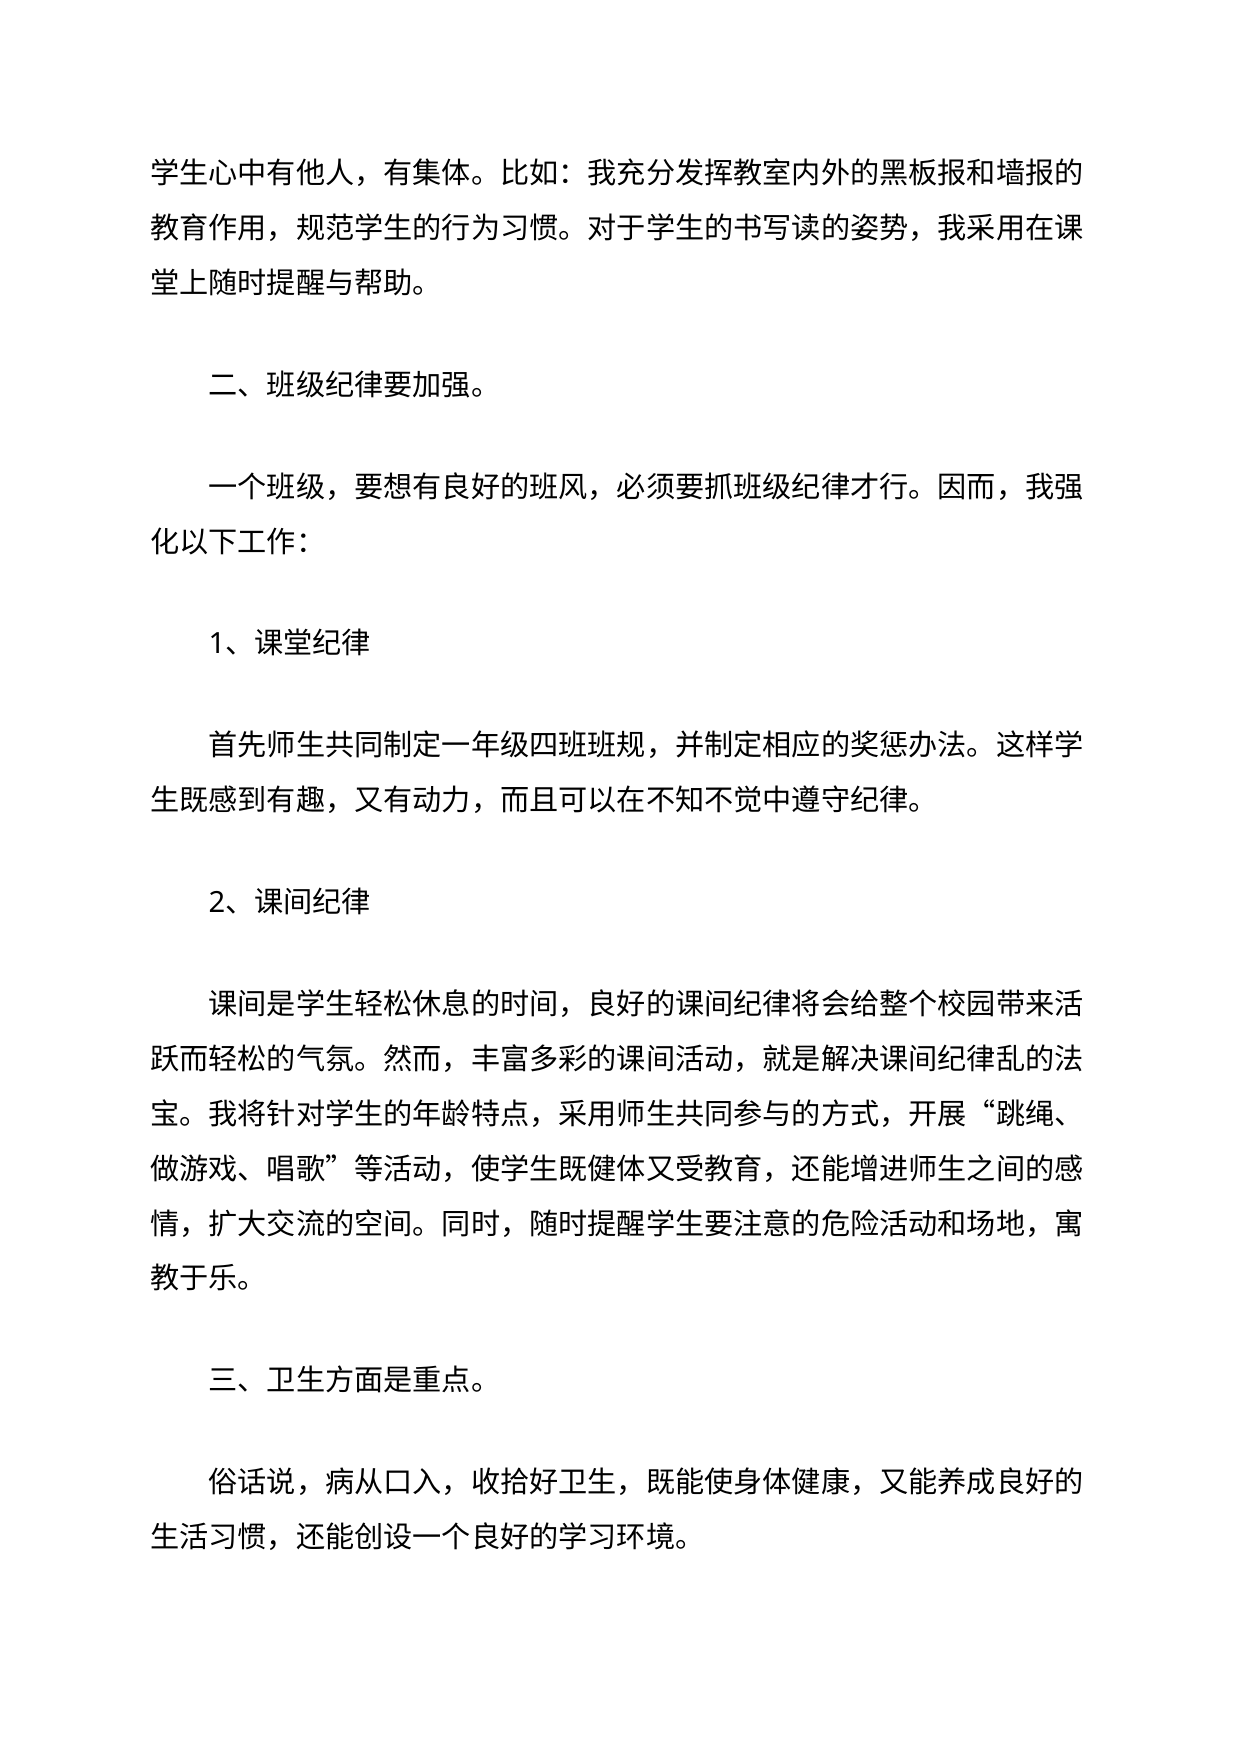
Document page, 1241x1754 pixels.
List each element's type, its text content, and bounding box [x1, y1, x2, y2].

text 三、卫生方面是重点。 [150, 1357, 1090, 1399]
text 二、班级纪律要加强。 [150, 362, 1090, 404]
text 首先师生共同制定一年级四班班规，并制定相应的奖惩办法。这样学生既感到有趣，又有动力，而且可以在不知不觉中遵守纪律。 [150, 722, 1090, 819]
text 1、课堂纪律 [150, 620, 1090, 662]
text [150, 150, 1090, 302]
text 课间是学生轻松休息的时间，良好的课间纪律将会给整个校园带来活跃而轻松的气氛。然而，丰富多彩的课间活动，就是解决课间纪律乱的法宝。我将针对学生的年龄特点，采用师生共同参与的方式，开展“跳绳、做游戏、唱歌”等活动，使学生既健体又受教育，还能增进师生之间的感情，扩大交流的空间。同时，随时提醒学生要注意的危险活动和场地，寓教于乐。 [150, 981, 1090, 1297]
text 俗话说，病从口入，收拾好卫生，既能使身体健康，又能养成良好的生活习惯，还能创设一个良好的学习环境。 [150, 1459, 1090, 1556]
text 2、课间纪律 [150, 879, 1090, 921]
text 一个班级，要想有良好的班风，必须要抓班级纪律才行。因而，我强化以下工作： [150, 463, 1090, 561]
